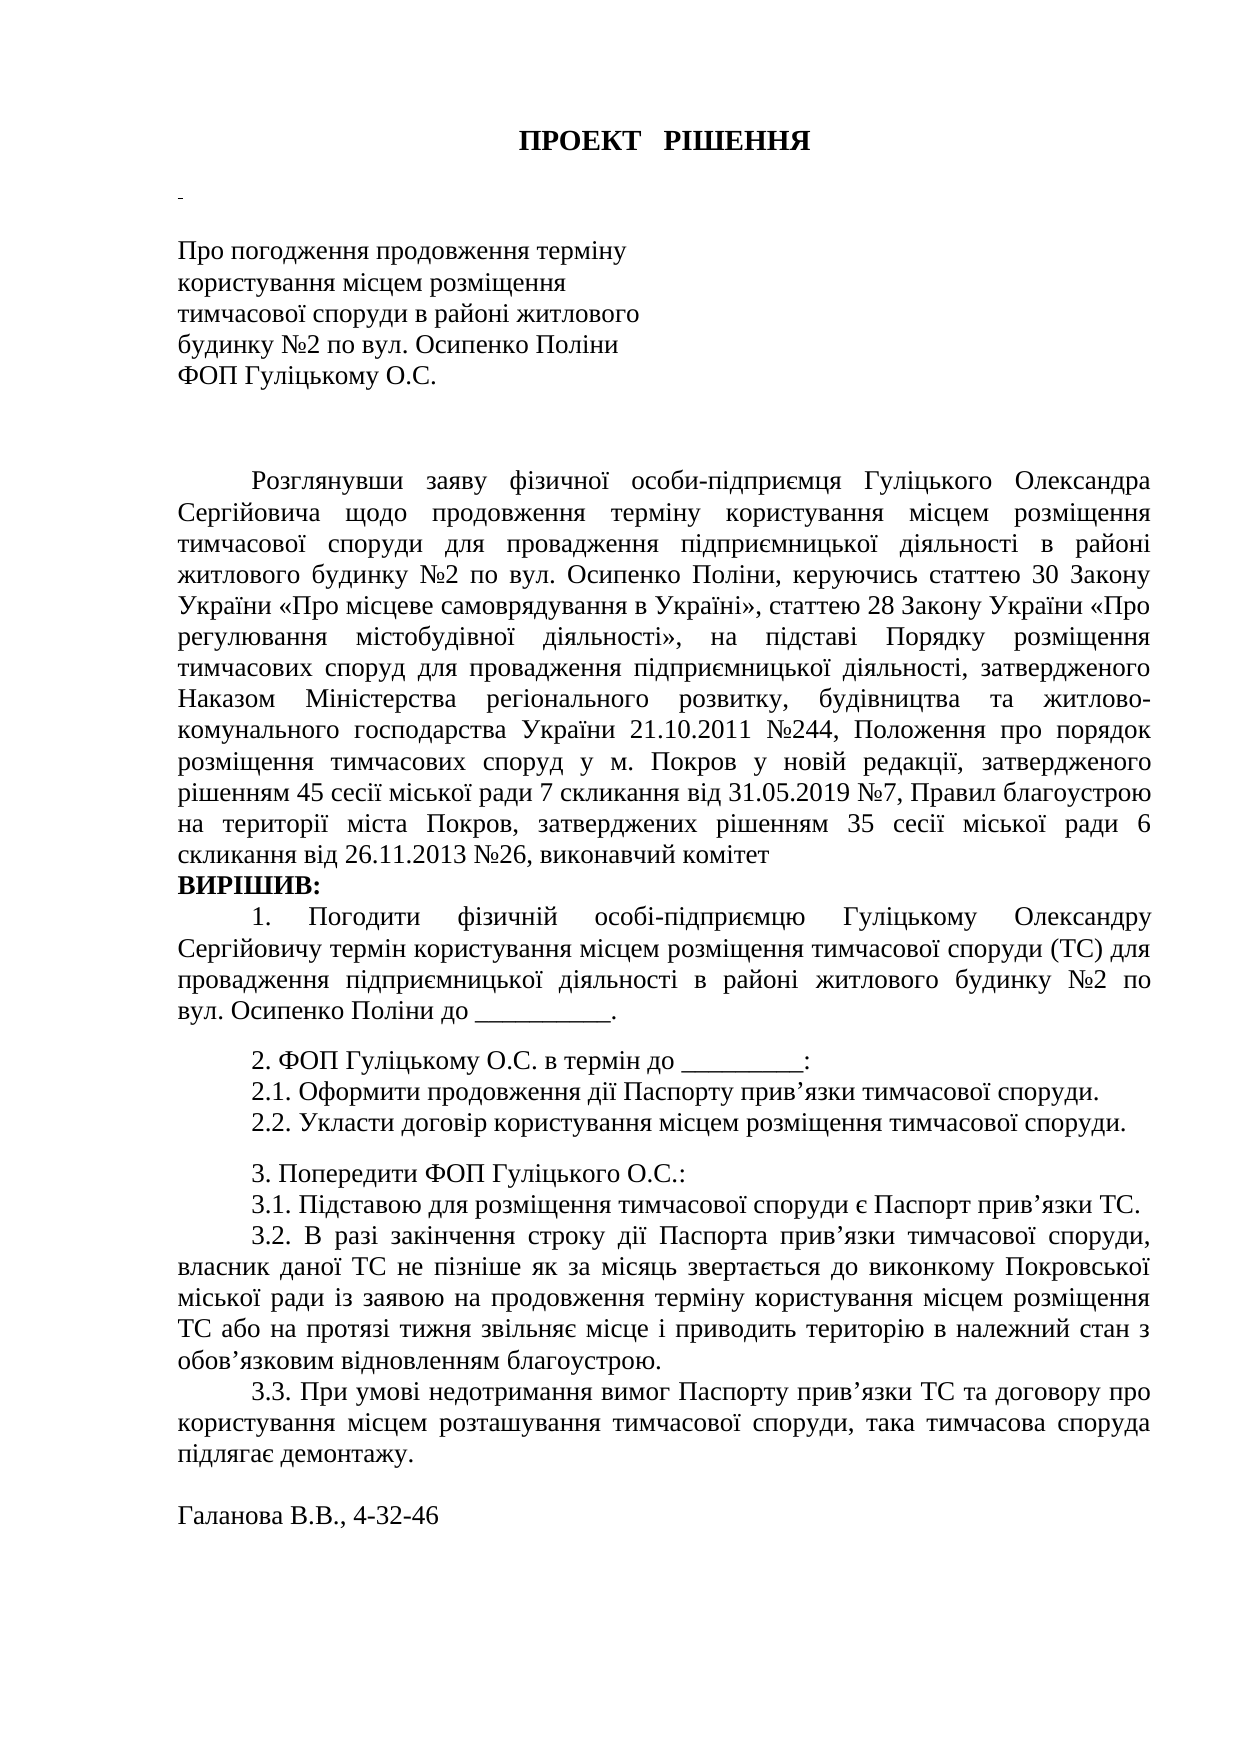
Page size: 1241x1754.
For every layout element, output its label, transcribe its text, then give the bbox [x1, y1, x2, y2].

text 3. Попередити ФОП Гуліцького О.С.: [177, 1157, 1152, 1188]
text Розглянувши заяву фізичної особи-підприємця Гуліцького Олександра Сергійовича щодо продовження терміну користування місцем розміщення тимчасової споруди для провадження підприємницької діяльності в районі житлового будинку №2 по вул. Осипенко Поліни, керуючись статтею 30 Закону України «Про місцеве самоврядування в Україні», статтею 28 Закону України «Про регулювання містобудівної діяльності», на підставі Порядку розміщення тимчасових споруд для провадження підприємницької діяльності, затвердженого Наказом Міністерства регіонального розвитку, будівництва та житлово-комунального господарства України 21.10.2011 №244, Положення про порядок розміщення тимчасових споруд у м. Покров у новій редакції, затвердженого рішенням 45 сесії міської ради 7 скликання від 31.05.2019 №7, Правил благоустрою на території міста Покров, затверджених рішенням 35 сесії міської ради 6 скликання від 26.11.2013 №26, виконавчий комітет [177, 464, 1152, 869]
text будинку №2 по вул. Осипенко Поліни [177, 328, 1152, 359]
text 2.2. Укласти договір користування місцем розміщення тимчасової споруди. [177, 1107, 1152, 1138]
text 2. ФОП Гуліцькому О.С. в термін до _________: [177, 1044, 1152, 1075]
text ПРОЕКТ РІШЕННЯ [177, 123, 1152, 156]
text користування місцем розміщення [177, 266, 1152, 297]
text Про погодження продовження терміну [177, 234, 1152, 266]
text тимчасової споруди в районі житлового [177, 297, 1152, 328]
text ВИРІШИВ: [177, 869, 1152, 901]
text 3.3. При умові недотримання вимог Паспорту прив’язки ТС та договору про користування місцем розташування тимчасової споруди, така тимчасова споруда підлягає демонтажу. [177, 1375, 1152, 1468]
text Галанова В.В., 4-32-46 [177, 1499, 1152, 1531]
text ФОП Гуліцькому О.С. [177, 359, 1152, 390]
text 3.1. Підставою для розміщення тимчасової споруди є Паспорт прив’язки ТС. [177, 1188, 1152, 1219]
text 1. Погодити фізичній особі-підприємцю Гуліцькому Олександру Сергійовичу термін користування місцем розміщення тимчасової споруди (ТС) для провадження підприємницької діяльності в районі житлового будинку №2 по вул. Осипенко Поліни до __________. [177, 901, 1152, 1025]
text 2.1. Оформити продовження дії Паспорту прив’язки тимчасової споруди. [177, 1075, 1152, 1107]
text 3.2. В разі закінчення строку дії Паспорта прив’язки тимчасової споруди, власник даної ТС не пізніше як за місяць звертається до виконкому Покровської міської ради із заявою на продовження терміну користування місцем розміщення ТС або на протязі тижня звільняє місце і приводить територію в належний стан з обов’язковим відновленням благоустрою. [177, 1219, 1152, 1375]
